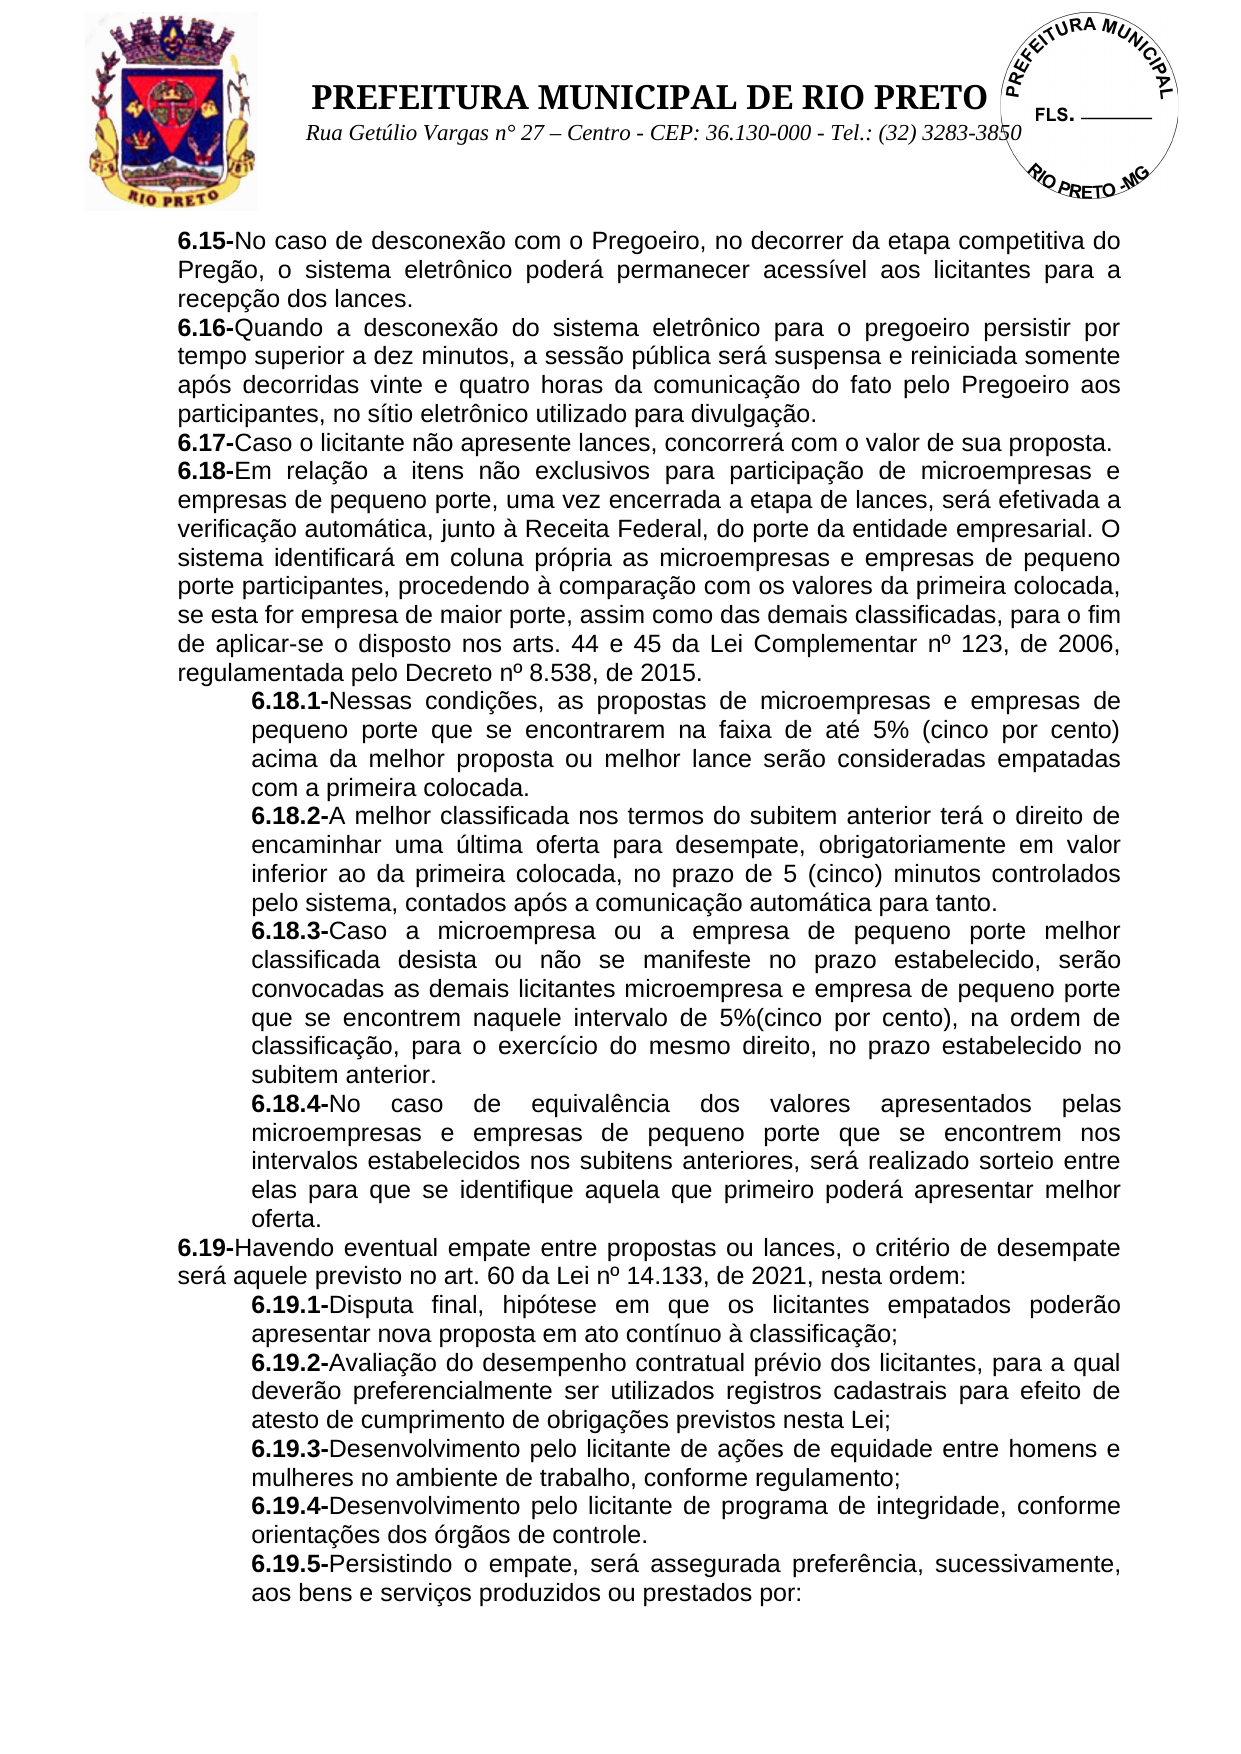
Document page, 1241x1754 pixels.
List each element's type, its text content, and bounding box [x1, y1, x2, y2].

text 6.16-Quando a desconexão do sistema eletrônico para o pregoeiro persistir por tempo superior a dez minutos, a sessão pública será suspensa e reiniciada somente após decorridas vinte e quatro horas da comunicação do fato pelo Pregoeiro aos participantes, no sítio eletrônico utilizado para divulgação. [177, 312, 1122, 427]
text 6.17-Caso o licitante não apresente lances, concorrerá com o valor de sua proposta. [177, 427, 1122, 456]
text 6.19.1-Disputa final, hipótese em que os licitantes empatados poderão apresentar nova proposta em ato contínuo à classificação; [251, 1290, 1122, 1347]
picture [1000, 132, 1006, 139]
text 6.18-Em relação a itens não exclusivos para participação de microempresas e empresas de pequeno porte, uma vez encerrada a etapa de lances, será efetivada a verificação automática, junto à Receita Federal, do porte da entidade empresarial. O sistema identificará em coluna própria as microempresas e empresas de pequeno porte participantes, procedendo à comparação com os valores da primeira colocada, se esta for empresa de maior porte, assim como das demais classificadas, para o fim de aplicar-se o disposto nos arts. 44 e 45 da Lei Complementar nº 123, de 2006, regulamentada pelo Decreto nº 8.538, de 2015. [177, 456, 1122, 686]
text 6.18.1-Nessas condições, as propostas de microempresas e empresas de pequeno porte que se encontrarem na faixa de até 5% (cinco por cento) acima da melhor proposta ou melhor lance serão consideradas empatadas com a primeira colocada. [251, 686, 1122, 801]
text 6.18.3-Caso a microempresa ou a empresa de pequeno porte melhor classificada desista ou não se manifeste no prazo estabelecido, serão convocadas as demais licitantes microempresa e empresa de pequeno porte que se encontrem naquele intervalo de 5%(cinco por cento), na ordem de classificação, para o exercício do mesmo direito, no prazo estabelecido no subitem anterior. [251, 916, 1122, 1089]
text 6.19.5-Persistindo o empate, será assegurada preferência, sucessivamente, aos bens e serviços produzidos ou prestados por: [251, 1549, 1122, 1606]
text 6.18.2-A melhor classificada nos termos do subitem anterior terá o direito de encaminhar uma última oferta para desempate, obrigatoriamente em valor inferior ao da primeira colocada, no prazo de 5 (cinco) minutos controlados pelo sistema, contados após a comunicação automática para tanto. [251, 801, 1122, 916]
text 6.15-No caso de desconexão com o Pregoeiro, no decorrer da etapa competitiva do Pregão, o sistema eletrônico poderá permanecer acessível aos licitantes para a recepção dos lances. [177, 226, 1122, 312]
text 6.19-Havendo eventual empate entre propostas ou lances, o critério de desempate será aquele previsto no art. 60 da Lei nº 14.133, de 2021, nesta ordem: [177, 1232, 1122, 1290]
picture [1000, 12, 1179, 199]
text 6.18.4-No caso de equivalência dos valores apresentados pelas microempresas e empresas de pequeno porte que se encontrem nos intervalos estabelecidos nos subitens anteriores, será realizado sorteio entre elas para que se identifique aquela que primeiro poderá apresentar melhor oferta. [251, 1089, 1122, 1232]
text 6.19.4-Desenvolvimento pelo licitante de programa de integridade, conforme orientações dos órgãos de controle. [251, 1491, 1122, 1549]
picture [84, 12, 258, 211]
text 6.19.2-Avaliação do desempenho contratual prévio dos licitantes, para a qual deverão preferencialmente ser utilizados registros cadastrais para efeito de atesto de cumprimento de obrigações previstos nesta Lei; [251, 1347, 1122, 1434]
text 6.19.3-Desenvolvimento pelo licitante de ações de equidade entre homens e mulheres no ambiente de trabalho, conforme regulamento; [251, 1434, 1122, 1491]
